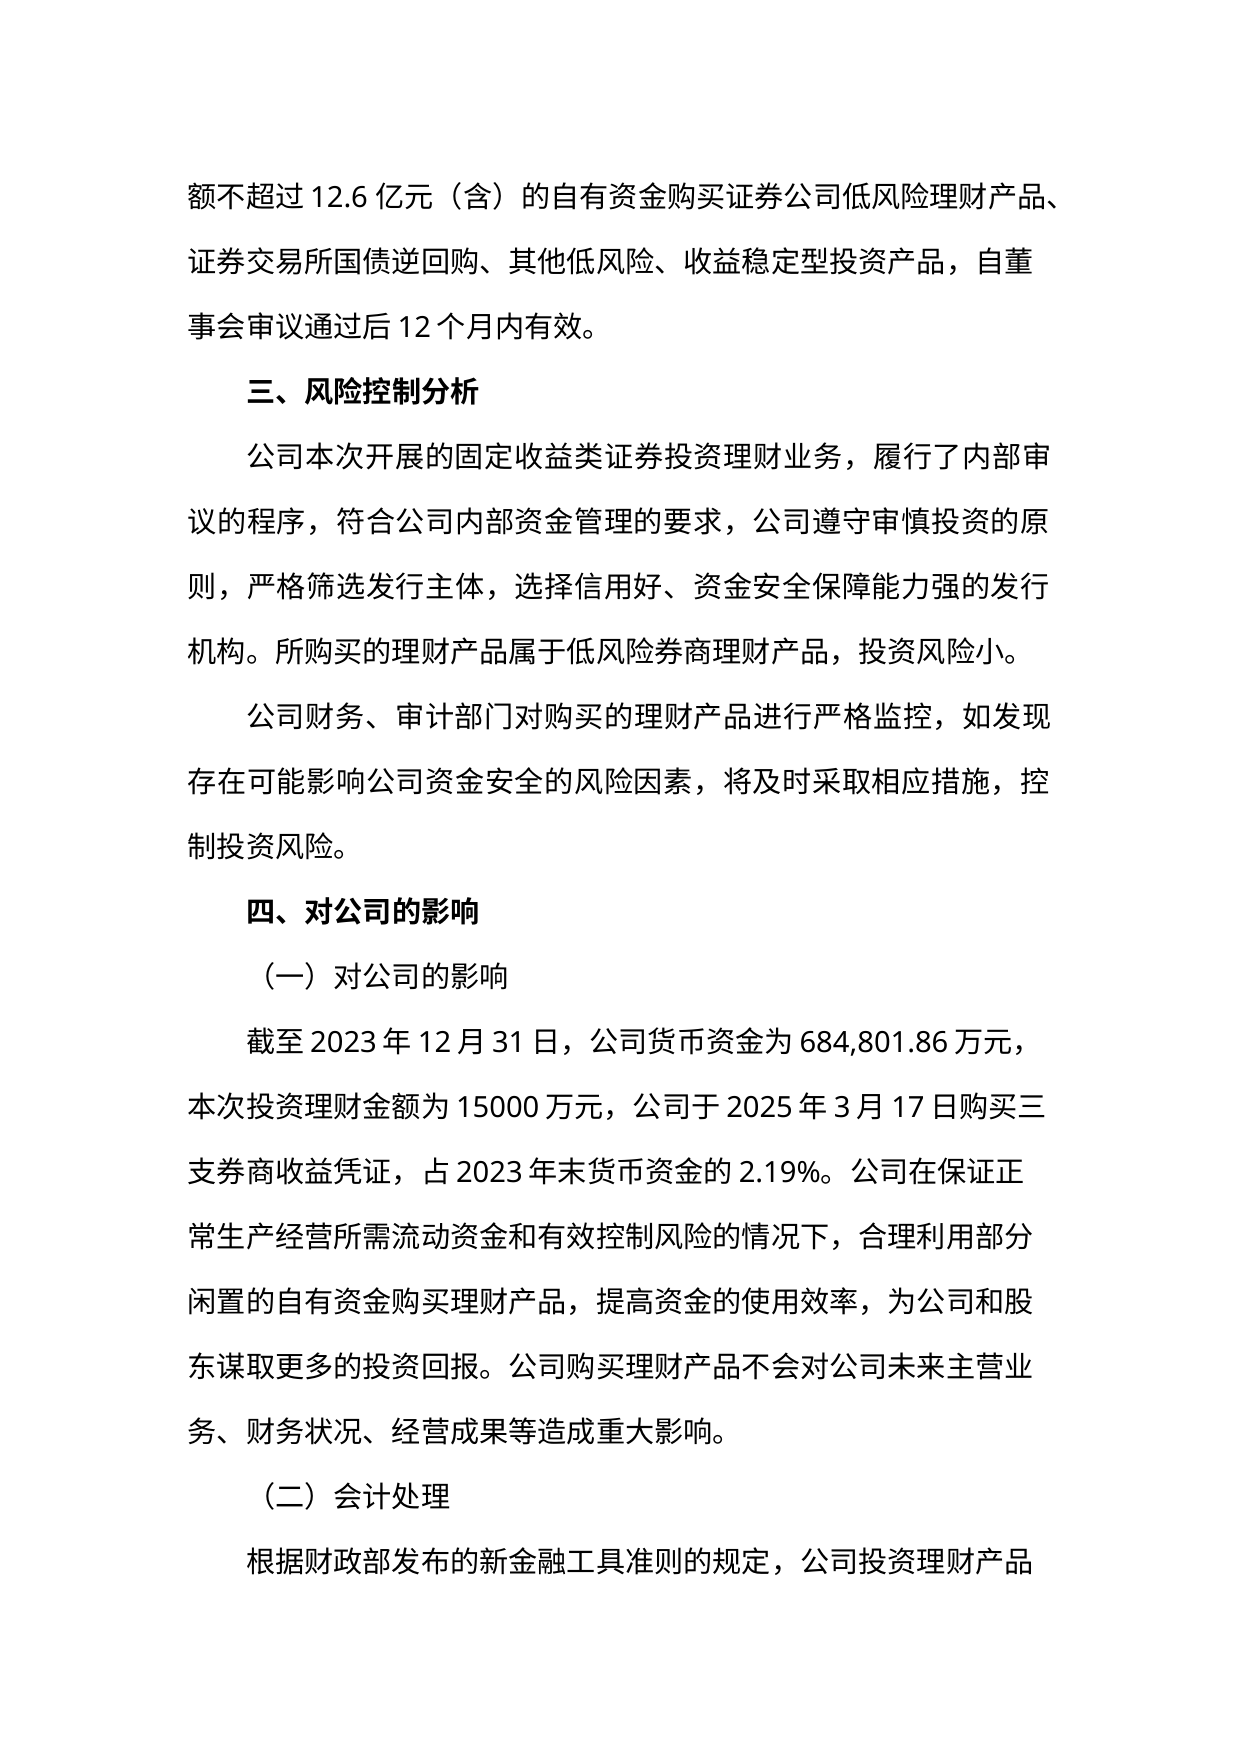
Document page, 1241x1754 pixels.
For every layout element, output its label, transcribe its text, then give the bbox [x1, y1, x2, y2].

text 公司财务、审计部门对购买的理财产品进行严格监控，如发现存在可能影响公司资金安全的风险因素，将及时采取相应措施，控制投资风险。 [187, 682, 1053, 877]
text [187, 1527, 1053, 1592]
text （二）会计处理 [187, 1462, 1053, 1527]
text 截至2023年12月31日，公司货币资金为684,801.86万元，本次投资理财金额为15000万元，公司于2025年3月17日购买三支券商收益凭证，占2023年末货币资金的2.19%。公司在保证正常生产经营所需流动资金和有效控制风险的情况下，合理利用部分闲置的自有资金购买理财产品，提高资金的使用效率，为公司和股东谋取更多的投资回报。公司购买理财产品不会对公司未来主营业务、财务状况、经营成果等造成重大影响。 [187, 1007, 1053, 1462]
text 四、对公司的影响 [187, 877, 1053, 942]
text 公司本次开展的固定收益类证券投资理财业务，履行了内部审议的程序，符合公司内部资金管理的要求，公司遵守审慎投资的原则，严格筛选发行主体，选择信用好、资金安全保障能力强的发行机构。所购买的理财产品属于低风险券商理财产品，投资风险小。 [187, 422, 1053, 682]
text 三、风险控制分析 [187, 357, 1053, 422]
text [187, 162, 1053, 357]
text （一）对公司的影响 [187, 942, 1053, 1007]
